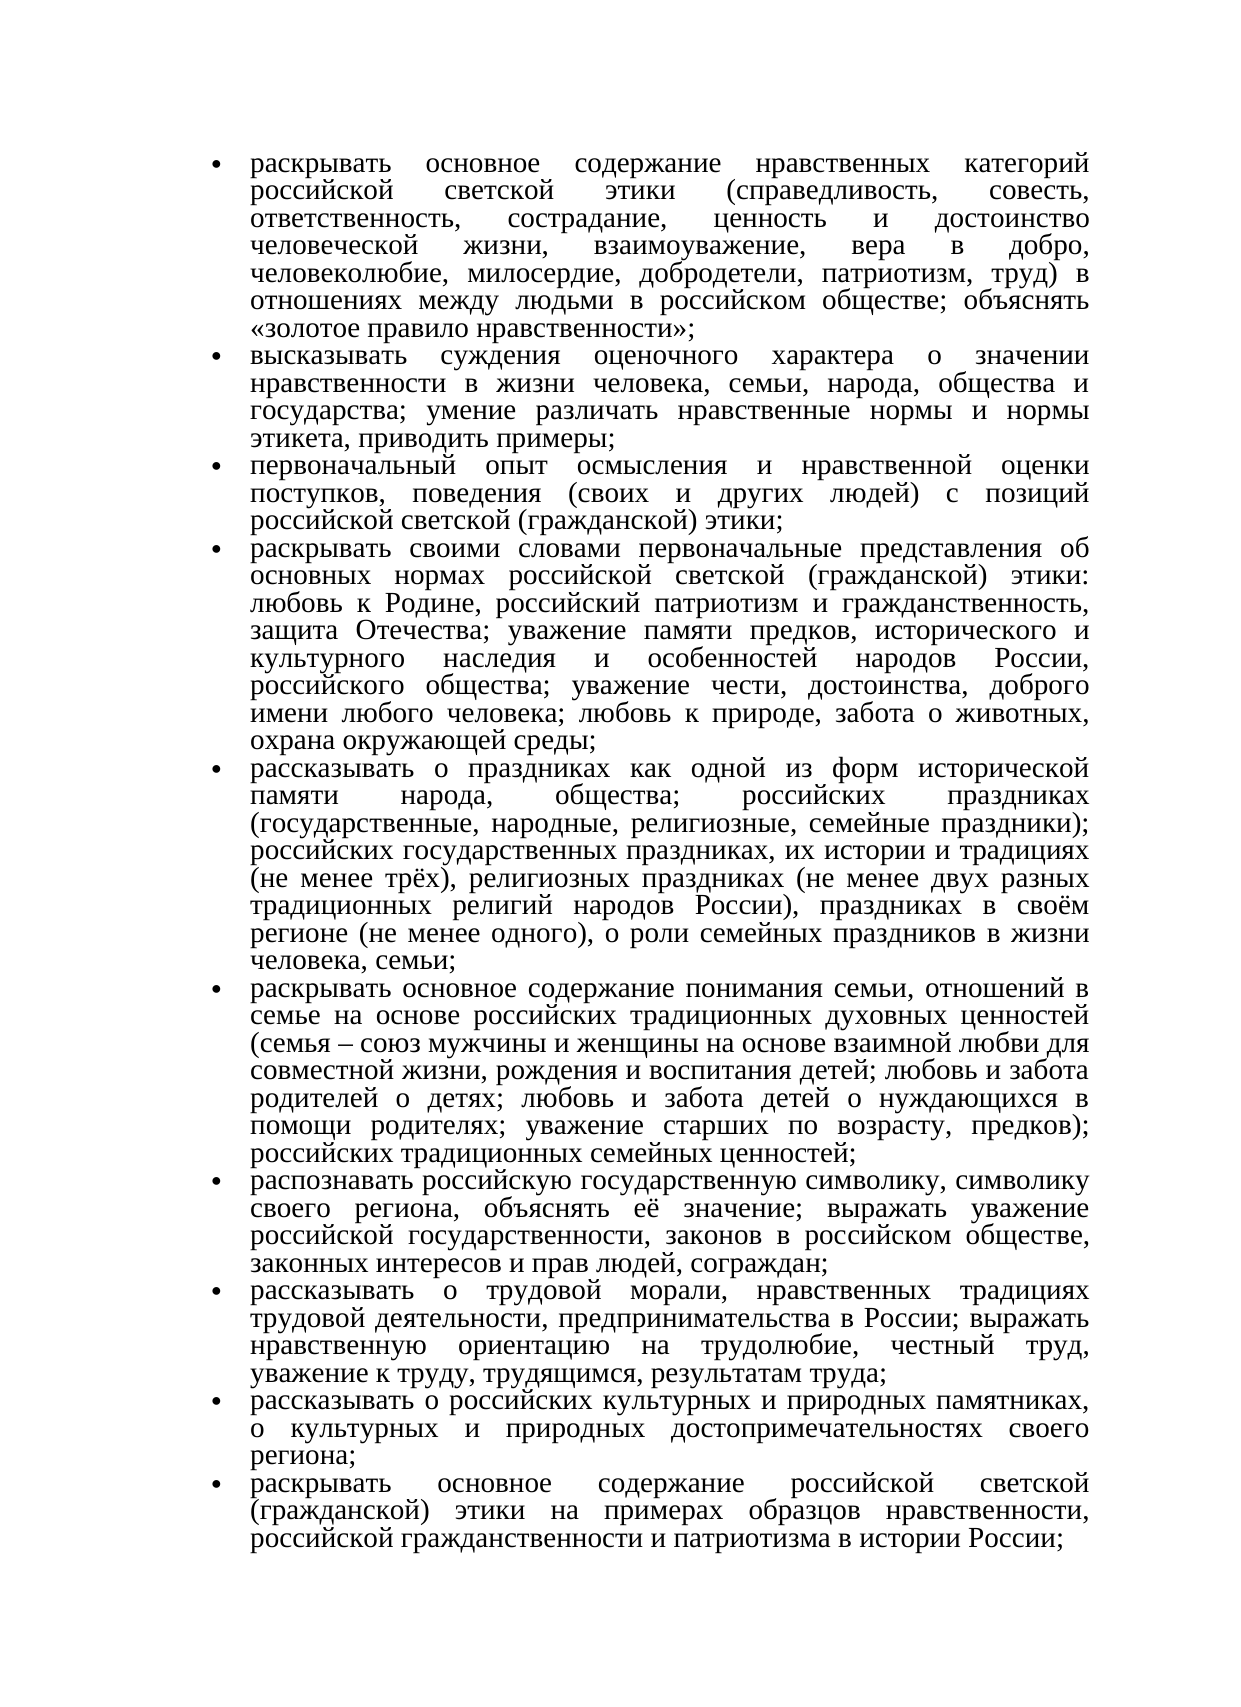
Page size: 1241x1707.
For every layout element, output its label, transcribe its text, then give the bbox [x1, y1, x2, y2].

list рассказывать о трудовой морали, нравственных традициях трудовой деятельности, предпринимательства в России; выражать нравственную ориентацию на трудолюбие, честный труд, уважение к труду, трудящимся, результатам труда; [212, 1277, 1090, 1387]
list высказывать суждения оценочного характера о значении нравственности в жизни человека, семьи, народа, общества и государства; умение различать нравственные нормы и нормы этикета, приводить примеры; [212, 342, 1090, 452]
list рассказывать о праздниках как одной из форм исторической памяти народа, общества; российских праздниках (государственные, народные, религиозные, семейные праздники); российских государственных праздниках, их истории и традициях (не менее трёх), религиозных праздниках (не менее двух разных традиционных религий народов России), праздниках в своём регионе (не менее одного), о роли семейных праздников в жизни человека, семьи; [212, 755, 1090, 975]
list раскрывать основное содержание понимания семьи, отношений в семье на основе российских традиционных духовных ценностей (семья – союз мужчины и женщины на основе взаимной любви для совместной жизни, рождения и воспитания детей; любовь и забота родителей о детях; любовь и забота детей о нуждающихся в помощи родителях; уважение старших по возрасту, предков); российских традиционных семейных ценностей; [212, 975, 1090, 1167]
list первоначальный опыт осмысления и нравственной оценки поступков, поведения (своих и других людей) с позиций российской светской (гражданской) этики; [212, 452, 1090, 535]
list раскрывать основное содержание российской светской (гражданской) этики на примерах образцов нравственности, российской гражданственности и патриотизма в истории России; [212, 1470, 1090, 1552]
list раскрывать своими словами первоначальные представления об основных нормах российской светской (гражданской) этики: любовь к Родине, российский патриотизм и гражданственность, защита Отечества; уважение памяти предков, исторического и культурного наследия и особенностей народов России, российского общества; уважение чести, достоинства, доброго имени любого человека; любовь к природе, забота о животных, охрана окружающей среды; [212, 535, 1090, 755]
list рассказывать о российских культурных и природных памятниках, о культурных и природных достопримечательностях своего региона; [212, 1387, 1090, 1470]
list раскрывать основное содержание нравственных категорий российской светской этики (справедливость, совесть, ответственность, сострадание, ценность и достоинство человеческой жизни, взаимоуважение, вера в добро, человеколюбие, милосердие, добродетели, патриотизм, труд) в отношениях между людьми в российском обществе; объяснять «золотое правило нравственности»; [212, 150, 1090, 342]
list распознавать российскую государственную символику, символику своего региона, объяснять её значение; выражать уважение российской государственности, законов в рос­сийском обществе, законных интересов и прав людей, сограждан; [212, 1167, 1090, 1277]
